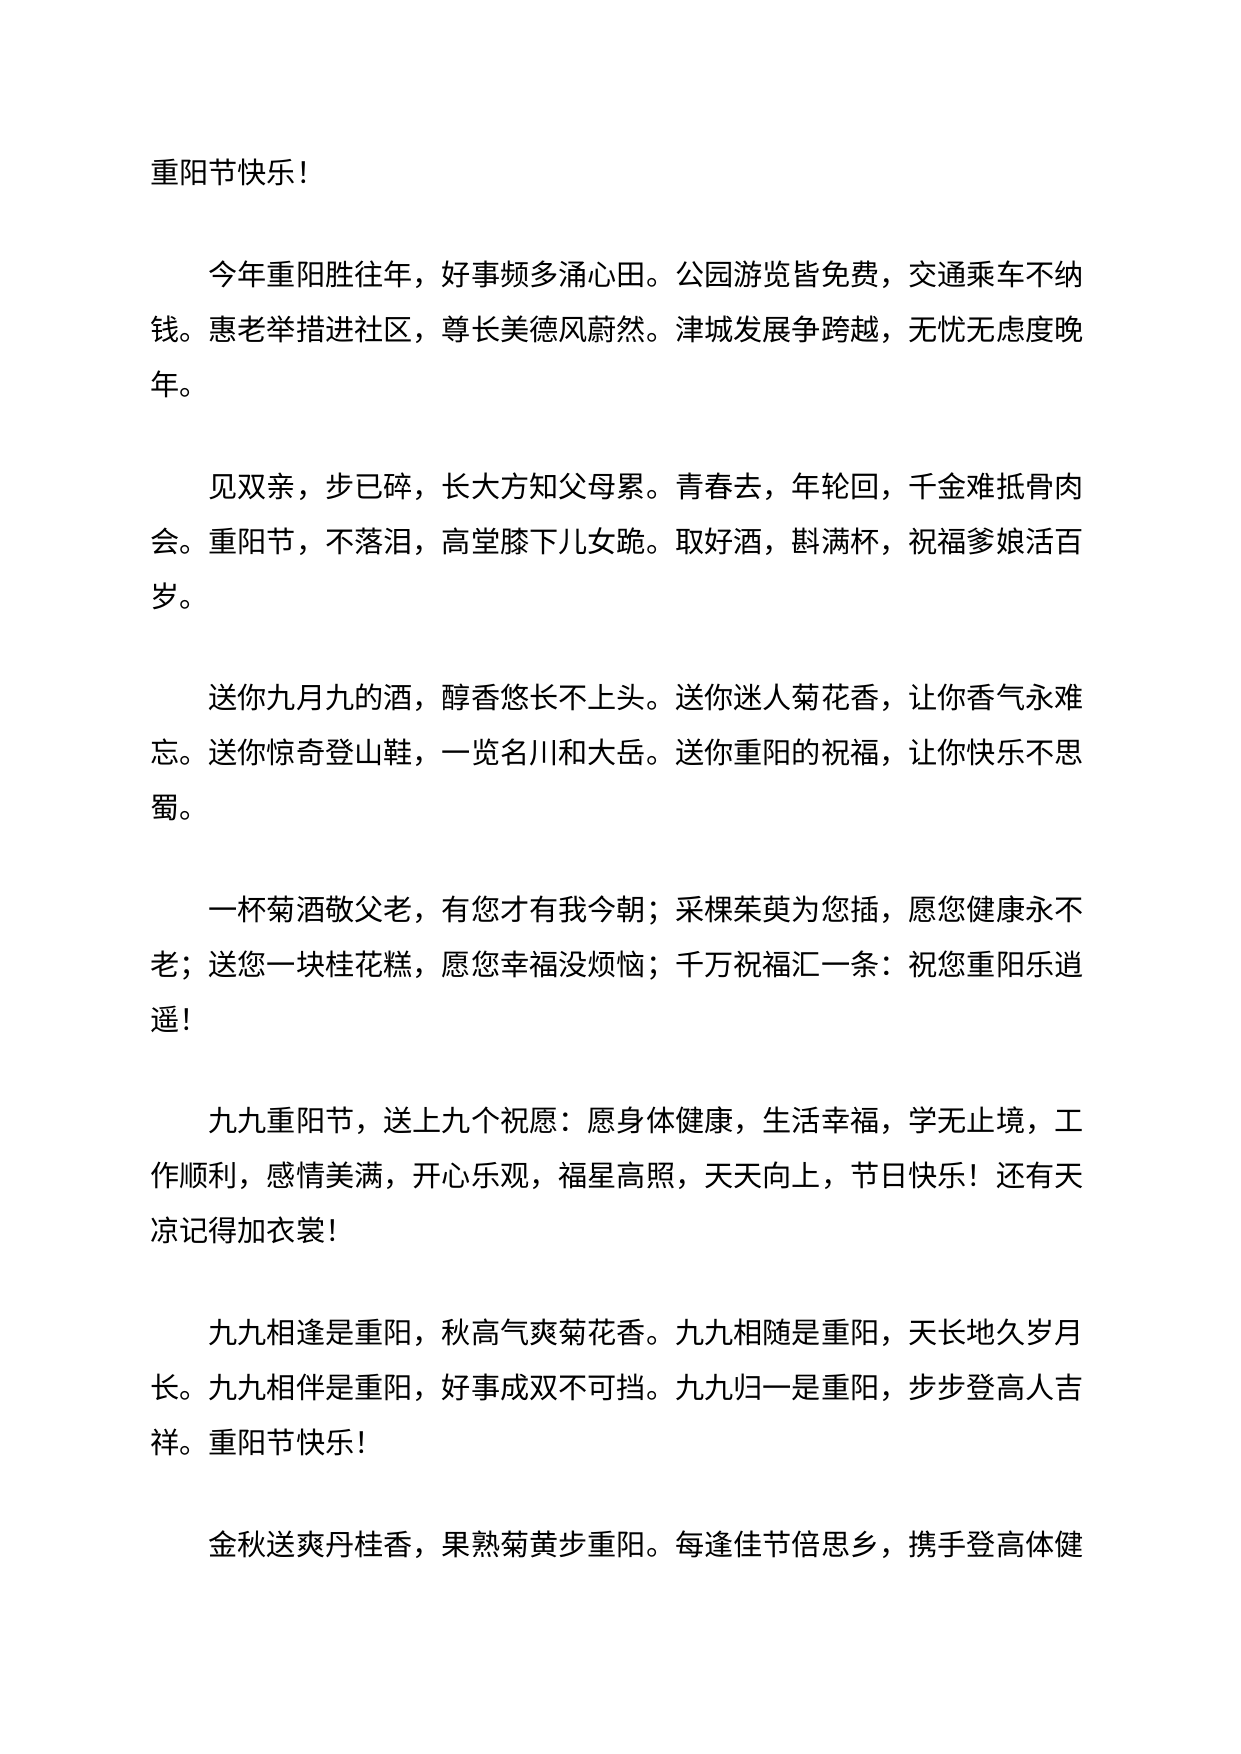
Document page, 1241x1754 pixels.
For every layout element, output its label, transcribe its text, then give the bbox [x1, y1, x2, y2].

text 送你九月九的酒，醇香悠长不上头。送你迷人菊花香，让你香气永难忘。送你惊奇登山鞋，一览名川和大岳。送你重阳的祝福，让你快乐不思蜀。 [150, 675, 1090, 827]
text 今年重阳胜往年，好事频多涌心田。公园游览皆免费，交通乘车不纳钱。惠老举措进社区，尊长美德风蔚然。津城发展争跨越，无忧无虑度晚年。 [150, 252, 1090, 404]
text 九九相逢是重阳，秋高气爽菊花香。九九相随是重阳，天长地久岁月长。九九相伴是重阳，好事成双不可挡。九九归一是重阳，步步登高人吉祥。重阳节快乐！ [150, 1309, 1090, 1462]
text 见双亲，步已碎，长大方知父母累。青春去，年轮回，千金难抵骨肉会。重阳节，不落泪，高堂膝下儿女跪。取好酒，斟满杯，祝福爹娘活百岁。 [150, 463, 1090, 615]
text 九九重阳节，送上九个祝愿：愿身体健康，生活幸福，学无止境，工作顺利，感情美满，开心乐观，福星高照，天天向上，节日快乐！还有天凉记得加衣裳！ [150, 1098, 1090, 1250]
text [150, 1521, 1090, 1563]
text 一杯菊酒敬父老，有您才有我今朝；采棵茱萸为您插，愿您健康永不老；送您一块桂花糕，愿您幸福没烦恼；千万祝福汇一条：祝您重阳乐逍遥！ [150, 886, 1090, 1038]
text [150, 150, 1090, 192]
